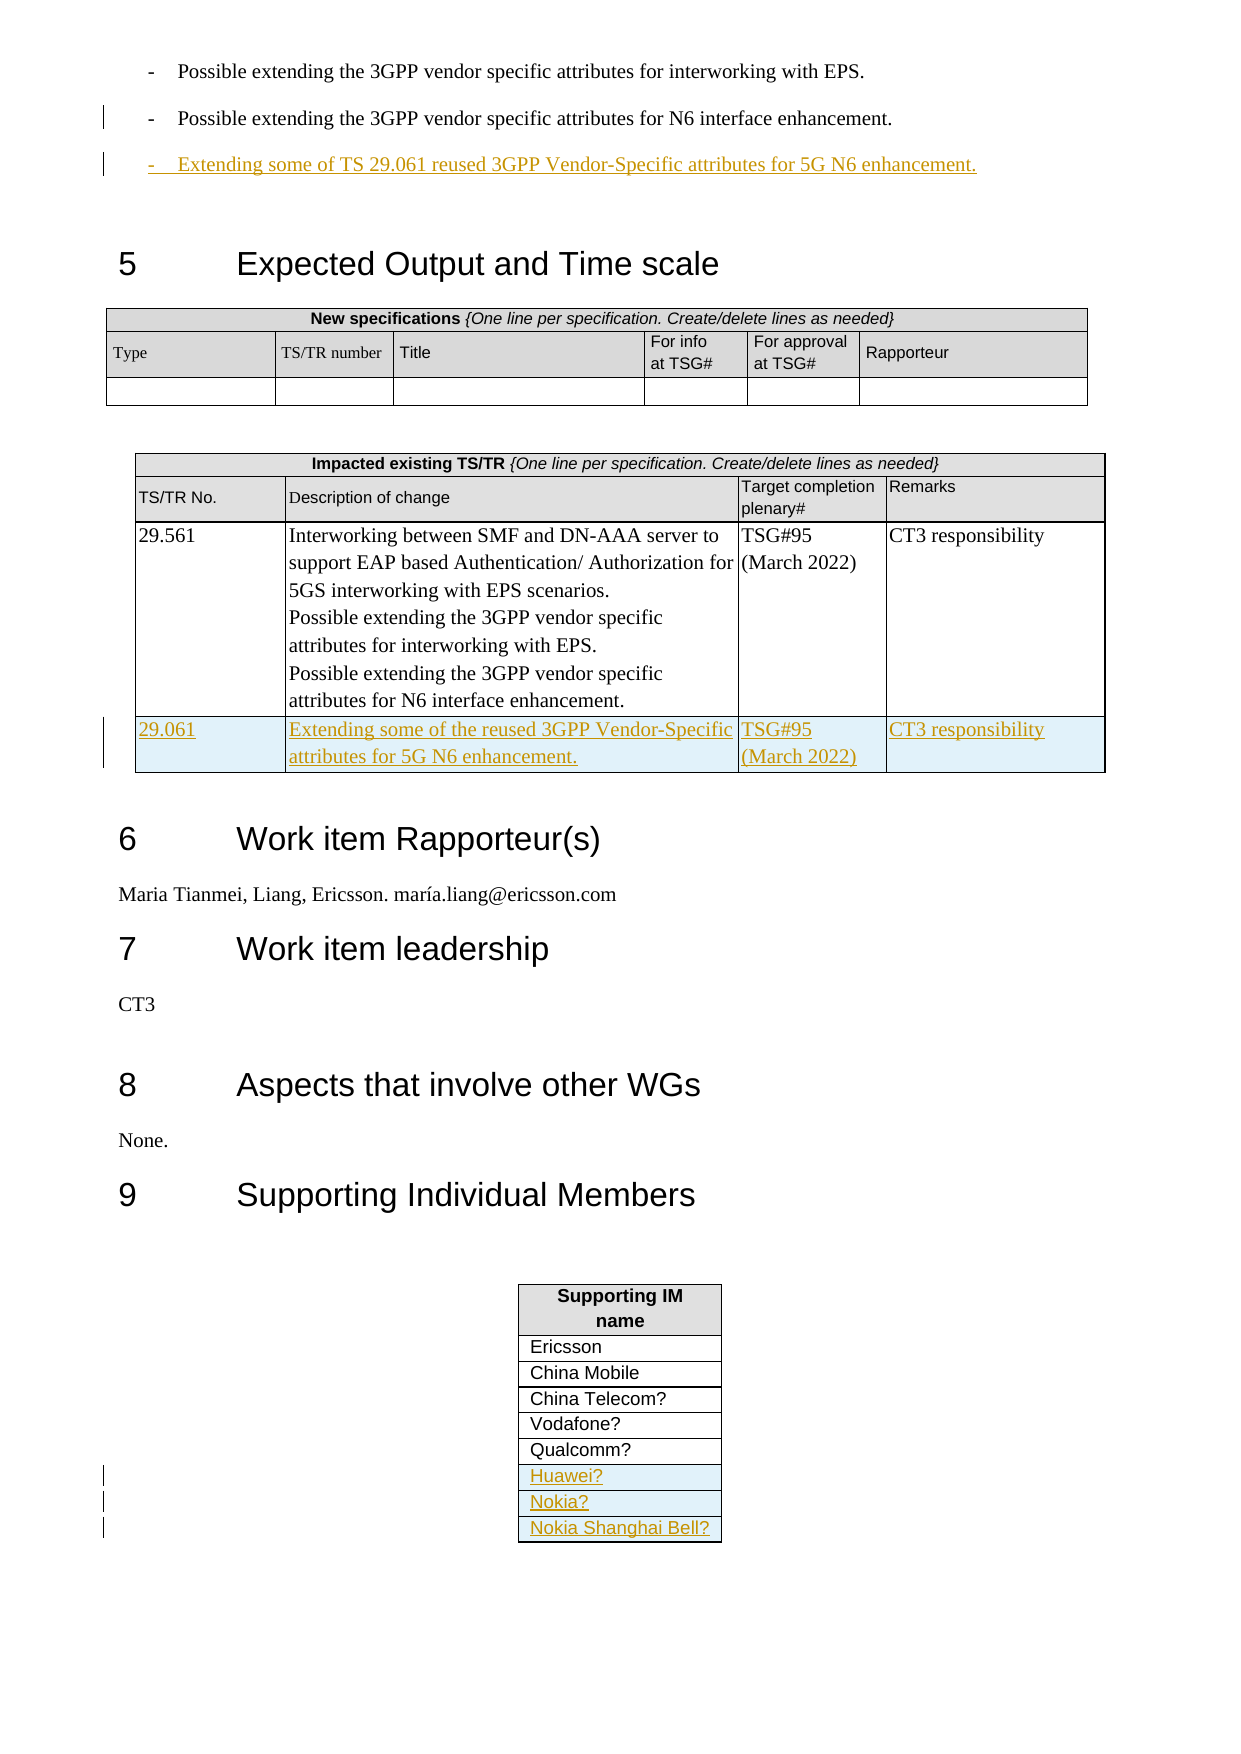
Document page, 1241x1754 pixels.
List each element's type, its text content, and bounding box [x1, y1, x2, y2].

table_cell China Mobile [519, 1362, 721, 1386]
text - Possible extending the 3GPP vendor specific attributes for N6 interface enhancement. [148, 105, 1122, 129]
table_cell Remarks [887, 477, 1104, 521]
subtitle 6 Work item Rapporteur(s) [118, 819, 1122, 858]
table_cell [860, 378, 1087, 405]
table_cell [748, 378, 859, 405]
table_cell Rapporteur [860, 332, 1087, 377]
text None. [118, 1128, 1122, 1152]
subtitle 8 Aspects that involve other WGs [118, 1066, 1122, 1104]
table_cell Qualcomm? [519, 1439, 721, 1464]
text CT3 [118, 992, 1132, 1016]
text Maria Tianmei, Liang, Ericsson. maría.liang@ericsson.com [118, 882, 1132, 906]
table_cell TSG#95 (March 2022) [739, 523, 886, 716]
table_cell TS/TR number [276, 332, 393, 377]
table_header New specifications {One line per specification. Create/delete lines as needed} [107, 309, 1087, 331]
table_cell Title [394, 332, 644, 377]
subtitle 5 Expected Output and Time scale [118, 244, 1122, 283]
table_cell CT3 responsibility [887, 523, 1104, 716]
table_cell China Telecom? [519, 1388, 721, 1412]
table_cell Type [107, 332, 275, 377]
table_header Impacted existing TS/TR {One line per specification. Create/delete lines as needed} [136, 454, 1104, 476]
table_cell Vodafone? [519, 1413, 721, 1438]
table_cell [394, 378, 644, 405]
table_cell [645, 378, 747, 405]
subtitle 9 Supporting Individual Members [118, 1175, 1122, 1213]
table_cell For approval at TSG# [748, 332, 859, 377]
table_cell Ericsson [519, 1336, 721, 1361]
table_cell Target completion plenary# [739, 477, 886, 521]
table_cell [107, 378, 275, 405]
table_cell 29.561 [136, 523, 285, 716]
table_cell For info at TSG# [645, 332, 747, 377]
table_cell Interworking between SMF and DN-AAA server to support EAP based Authentication/ Authorization for 5GS interworking with EPS scenarios. Possible extending the 3GPP vendor specific attributes for interworking with EPS. Possible extending the 3GPP vendor specific attributes for N6 interface enhancement. [286, 523, 738, 716]
table_header Supporting IM name [519, 1285, 721, 1335]
table_cell [276, 378, 393, 405]
subtitle 7 Work item leadership [118, 929, 1122, 967]
text - Possible extending the 3GPP vendor specific attributes for interworking with EPS. [148, 59, 1122, 83]
table_cell Description of change [286, 477, 738, 521]
table_cell TS/TR No. [136, 477, 285, 521]
